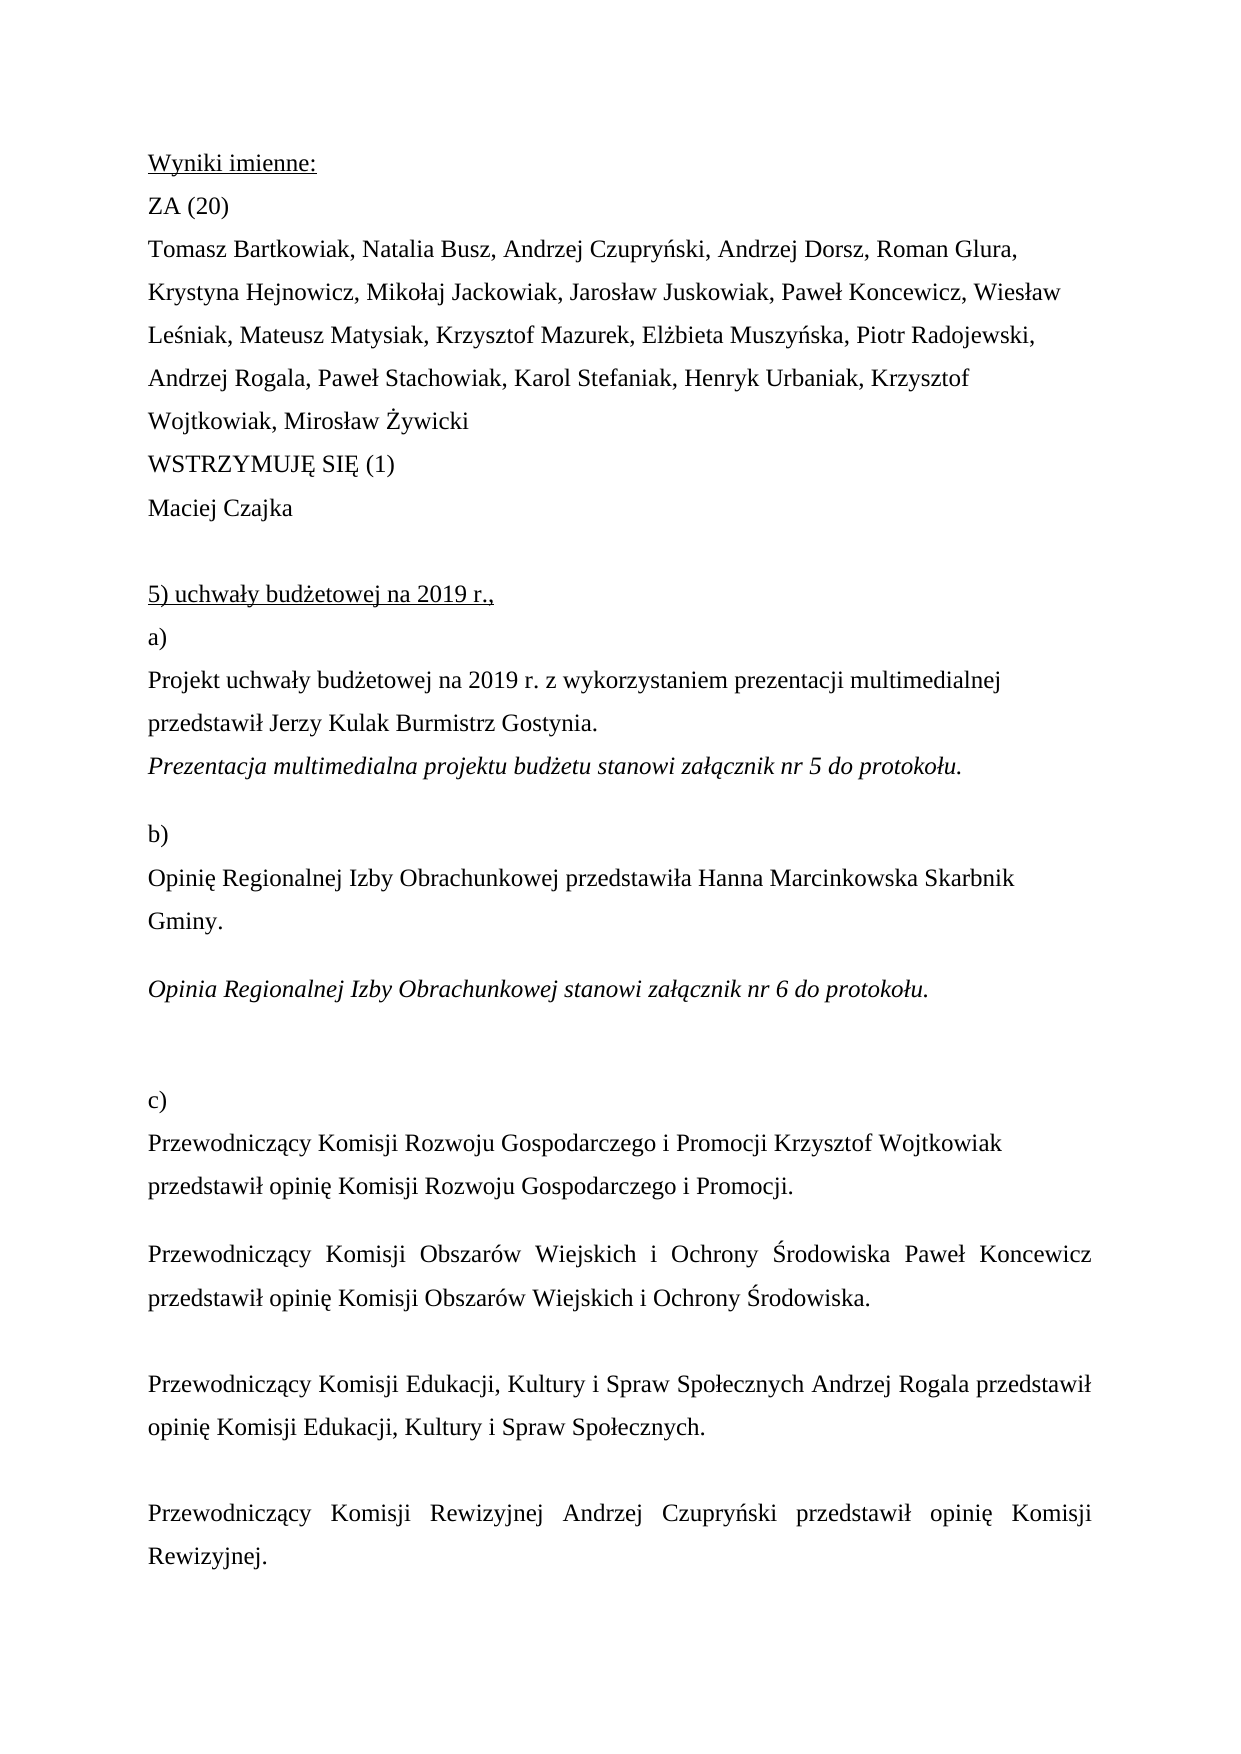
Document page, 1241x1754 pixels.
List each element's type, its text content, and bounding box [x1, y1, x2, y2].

text Wyniki imienne: ZA (20) Tomasz Bartkowiak, Natalia Busz, Andrzej Czupryński, Andrzej Dorsz, Roman Glura, Krystyna Hejnowicz, Mikołaj Jackowiak, Jarosław Juskowiak, Paweł Koncewicz, Wiesław Leśniak, Mateusz Matysiak, Krzysztof Mazurek, Elżbieta Muszyńska, Piotr Radojewski, Andrzej Rogala, Paweł Stachowiak, Karol Stefaniak, Henryk Urbaniak, Krzysztof Wojtkowiak, Mirosław Żywicki WSTRZYMUJĘ SIĘ (1) Maciej Czajka [148, 148, 1093, 564]
text Przewodniczący Komisji Rewizyjnej Andrzej Czupryński przedstawił opinię Komisji Rewizyjnej. [148, 1498, 1093, 1570]
text c) Przewodniczący Komisji Rozwoju Gospodarczego i Promocji Krzysztof Wojtkowiak przedstawił opinię Komisji Rozwoju Gospodarczego i Promocji. [148, 1085, 1093, 1200]
text b) Opinię Regionalnej Izby Obrachunkowej przedstawiła Hanna Marcinkowska Skarbnik Gminy. [148, 819, 1093, 934]
text Przewodniczący Komisji Obszarów Wiejskich i Ochrony Środowiska Paweł Koncewicz przedstawił opinię Komisji Obszarów Wiejskich i Ochrony Środowiska. [148, 1239, 1093, 1311]
text Przewodniczący Komisji Edukacji, Kultury i Spraw Społecznych Andrzej Rogala przedstawił opinię Komisji Edukacji, Kultury i Spraw Społecznych. [148, 1369, 1093, 1441]
text 5) uchwały budżetowej na 2019 r., a) Projekt uchwały budżetowej na 2019 r. z wykorzystaniem prezentacji multimedialnej przedstawił Jerzy Kulak Burmistrz Gostynia. Prezentacja multimedialna projektu budżetu stanowi załącznik nr 5 do protokołu. [148, 579, 1093, 780]
text Opinia Regionalnej Izby Obrachunkowej stanowi załącznik nr 6 do protokołu. [148, 974, 1093, 1046]
